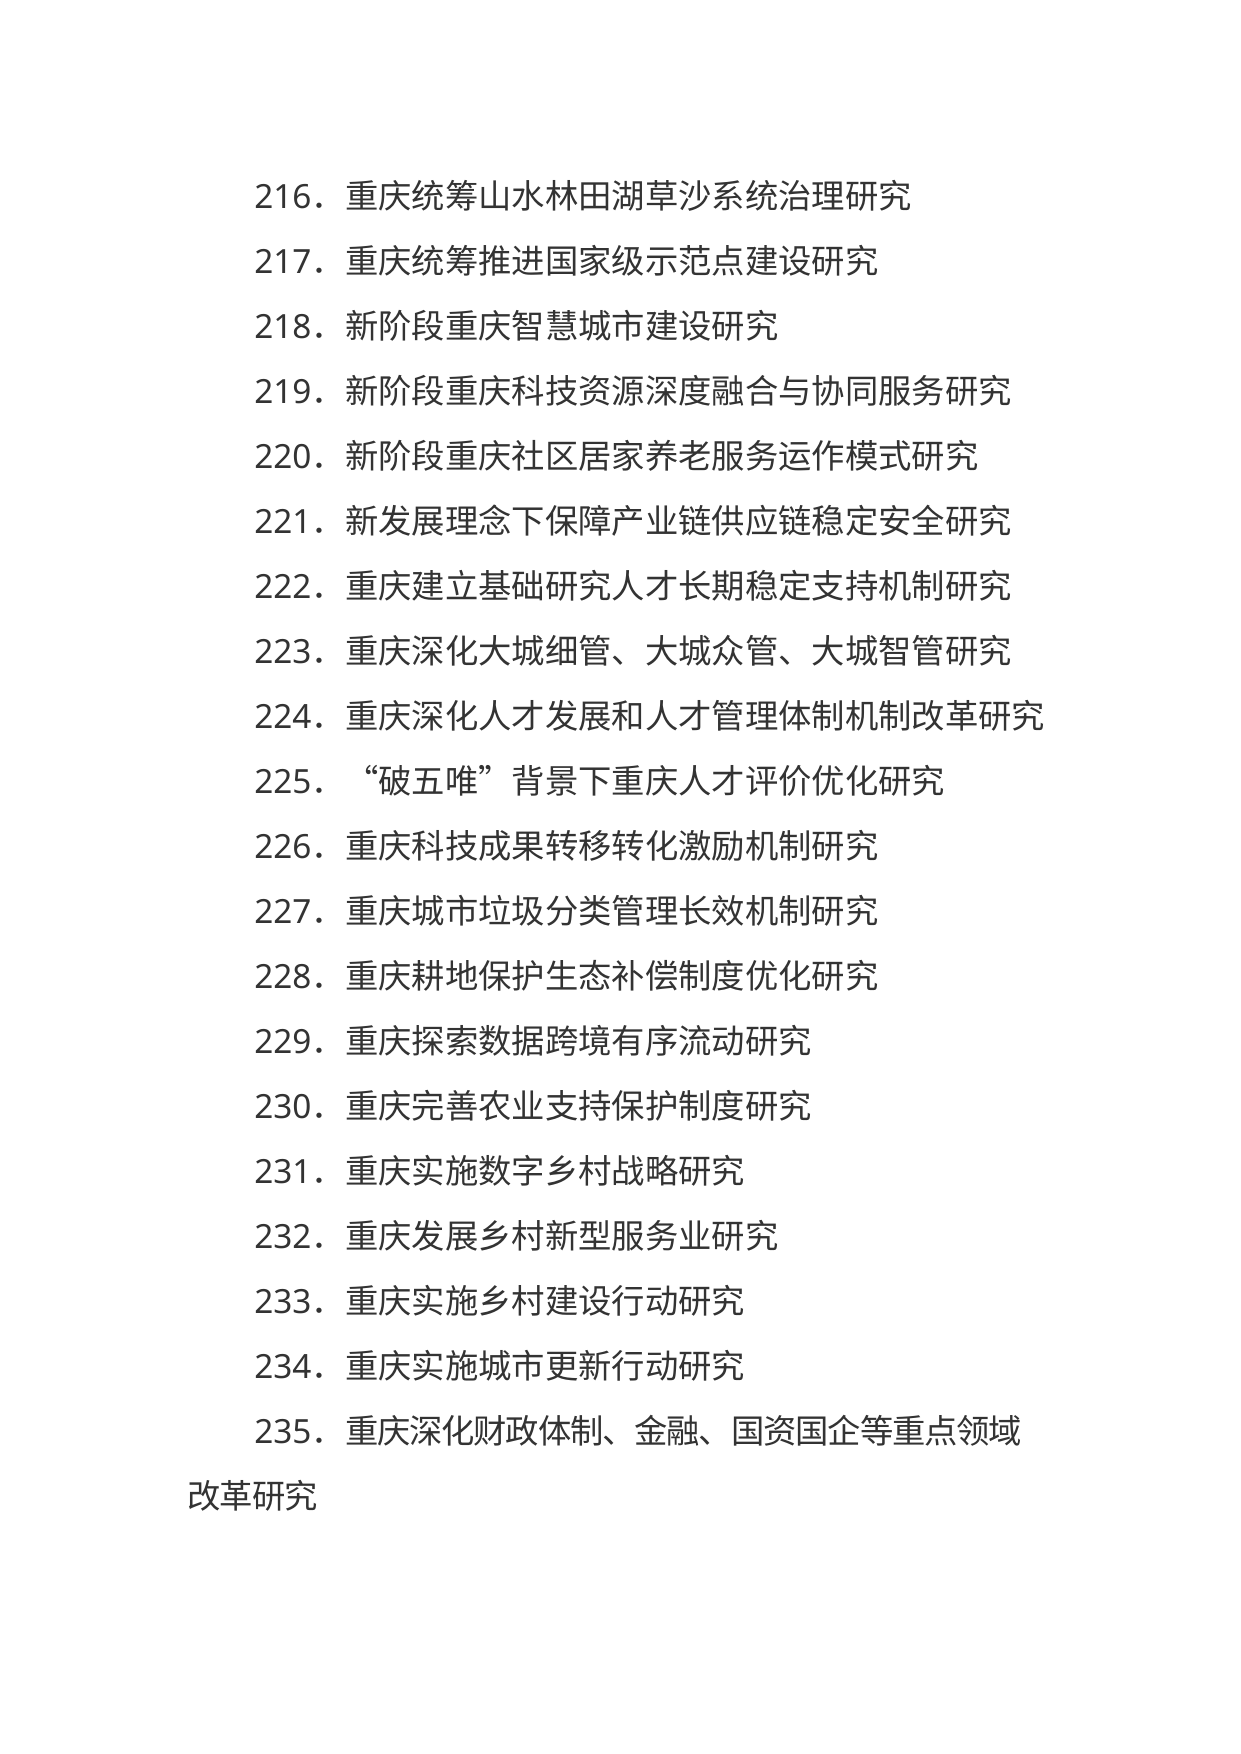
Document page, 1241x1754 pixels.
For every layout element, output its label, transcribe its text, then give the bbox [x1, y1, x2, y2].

text 227．重庆城市垃圾分类管理长效机制研究 [187, 877, 1053, 942]
text 218．新阶段重庆智慧城市建设研究 [187, 292, 1053, 357]
text 230．重庆完善农业支持保护制度研究 [187, 1072, 1053, 1137]
text 235．重庆深化财政体制、金融、国资国企等重点领域改革研究 [187, 1397, 1053, 1527]
text 232．重庆发展乡村新型服务业研究 [187, 1202, 1053, 1267]
text 217．重庆统筹推进国家级示范点建设研究 [187, 227, 1053, 292]
text 231．重庆实施数字乡村战略研究 [187, 1137, 1053, 1202]
text 219．新阶段重庆科技资源深度融合与协同服务研究 [187, 357, 1053, 422]
text 233．重庆实施乡村建设行动研究 [187, 1267, 1053, 1332]
text 220．新阶段重庆社区居家养老服务运作模式研究 [187, 422, 1053, 487]
text 225．“破五唯”背景下重庆人才评价优化研究 [187, 747, 1053, 812]
text 223．重庆深化大城细管、大城众管、大城智管研究 [187, 617, 1053, 682]
text 234．重庆实施城市更新行动研究 [187, 1332, 1053, 1397]
text 216．重庆统筹山水林田湖草沙系统治理研究 [187, 162, 1053, 227]
text 229．重庆探索数据跨境有序流动研究 [187, 1007, 1053, 1072]
text 228．重庆耕地保护生态补偿制度优化研究 [187, 942, 1053, 1007]
text 222．重庆建立基础研究人才长期稳定支持机制研究 [187, 552, 1053, 617]
text 221．新发展理念下保障产业链供应链稳定安全研究 [187, 487, 1053, 552]
text 226．重庆科技成果转移转化激励机制研究 [187, 812, 1053, 877]
text 224．重庆深化人才发展和人才管理体制机制改革研究 [187, 682, 1053, 747]
